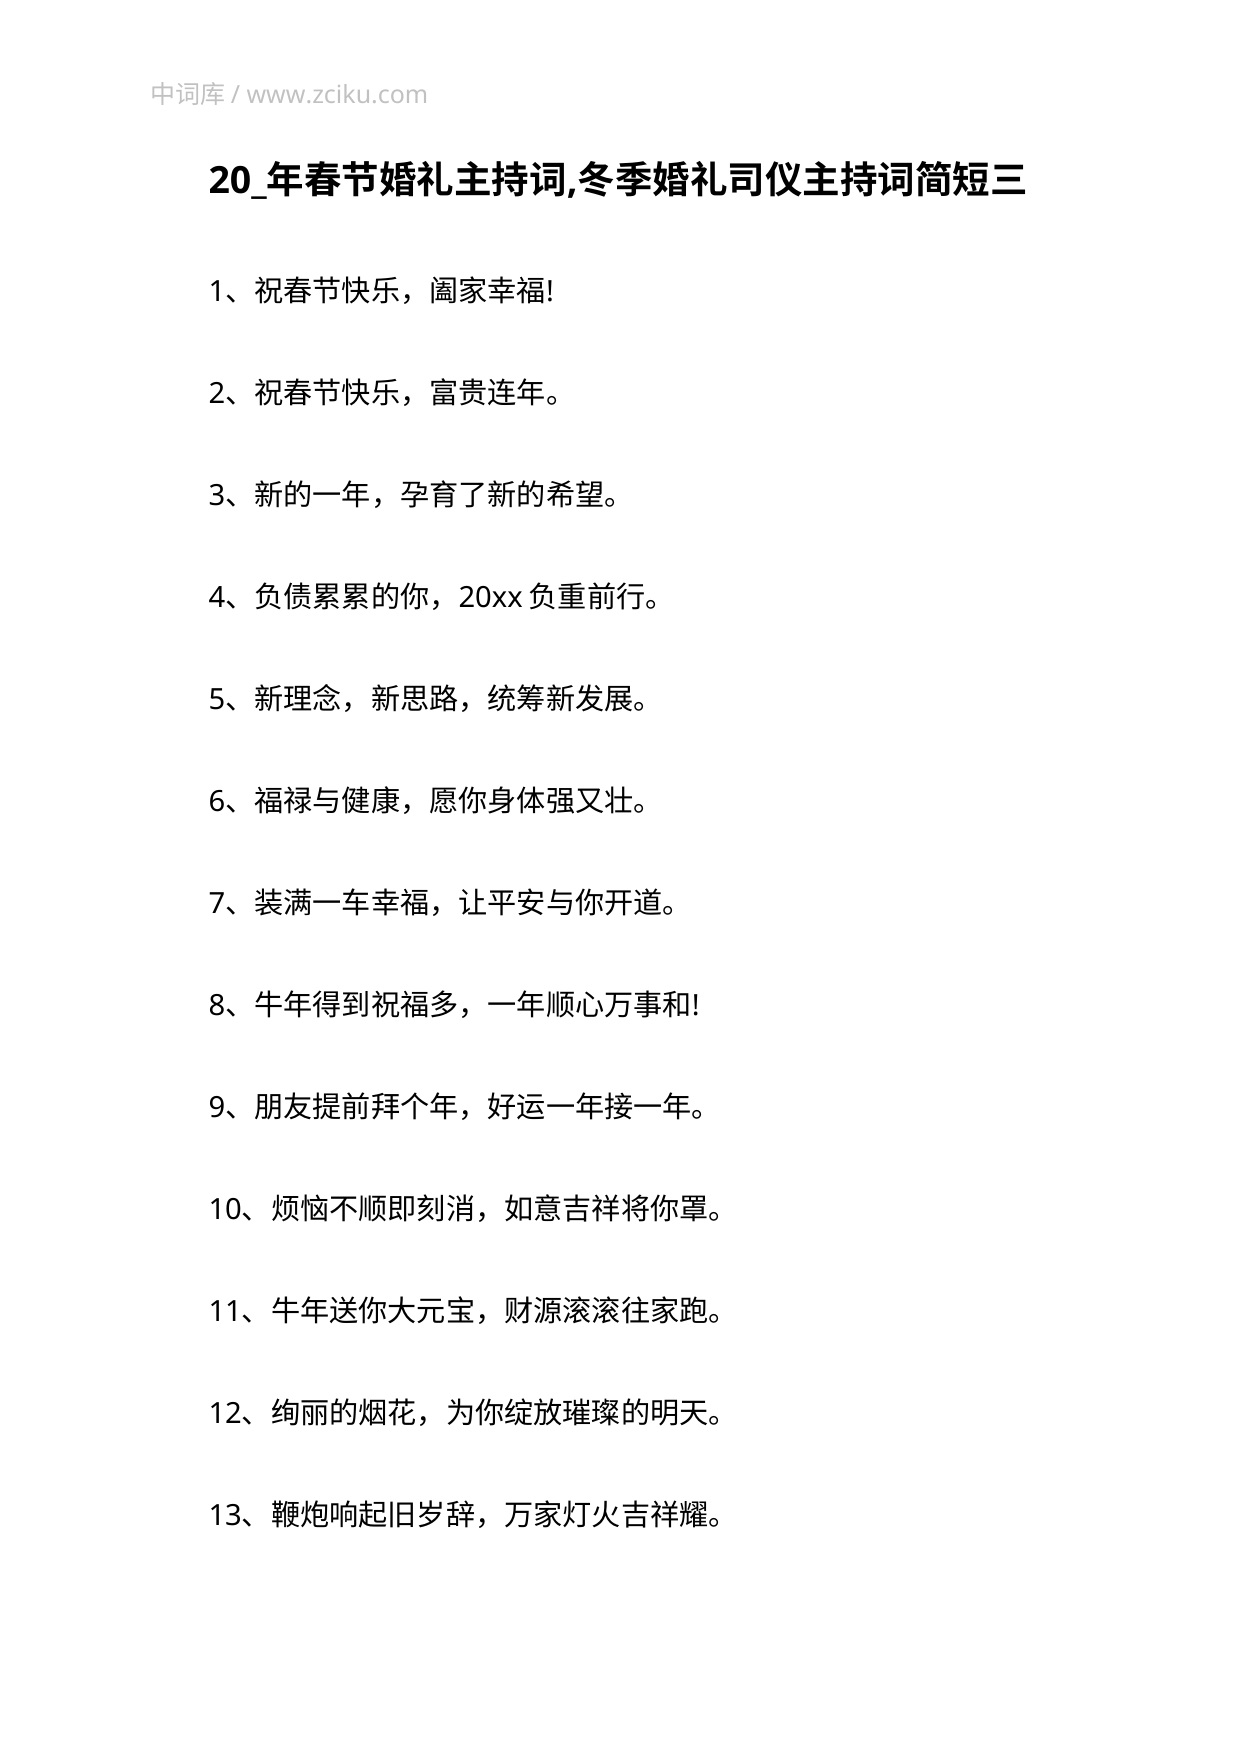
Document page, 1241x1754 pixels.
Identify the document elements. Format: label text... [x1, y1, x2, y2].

text 13、鞭炮响起旧岁辞，万家灯火吉祥耀。 [150, 1491, 1090, 1534]
text 1、祝春节快乐，阖家幸福! [150, 268, 1090, 310]
text 12、绚丽的烟花，为你绽放璀璨的明天。 [150, 1389, 1090, 1432]
text 11、牛年送你大元宝，财源滚滚往家跑。 [150, 1287, 1090, 1330]
text 3、新的一年，孕育了新的希望。 [150, 472, 1090, 514]
text 8、牛年得到祝福多，一年顺心万事和! [150, 981, 1090, 1024]
text 5、新理念，新思路，统筹新发展。 [150, 676, 1090, 718]
text 10、烦恼不顺即刻消，如意吉祥将你罩。 [150, 1185, 1090, 1228]
text 4、负债累累的你，20xx负重前行。 [150, 573, 1090, 616]
text 6、福禄与健康，愿你身体强又壮。 [150, 777, 1090, 820]
text 7、装满一车幸福，让平安与你开道。 [150, 879, 1090, 922]
text 20_年春节婚礼主持词,冬季婚礼司仪主持词简短三 [150, 150, 1090, 204]
text 2、祝春节快乐，富贵连年。 [150, 369, 1090, 412]
text 9、朋友提前拜个年，好运一年接一年。 [150, 1083, 1090, 1126]
